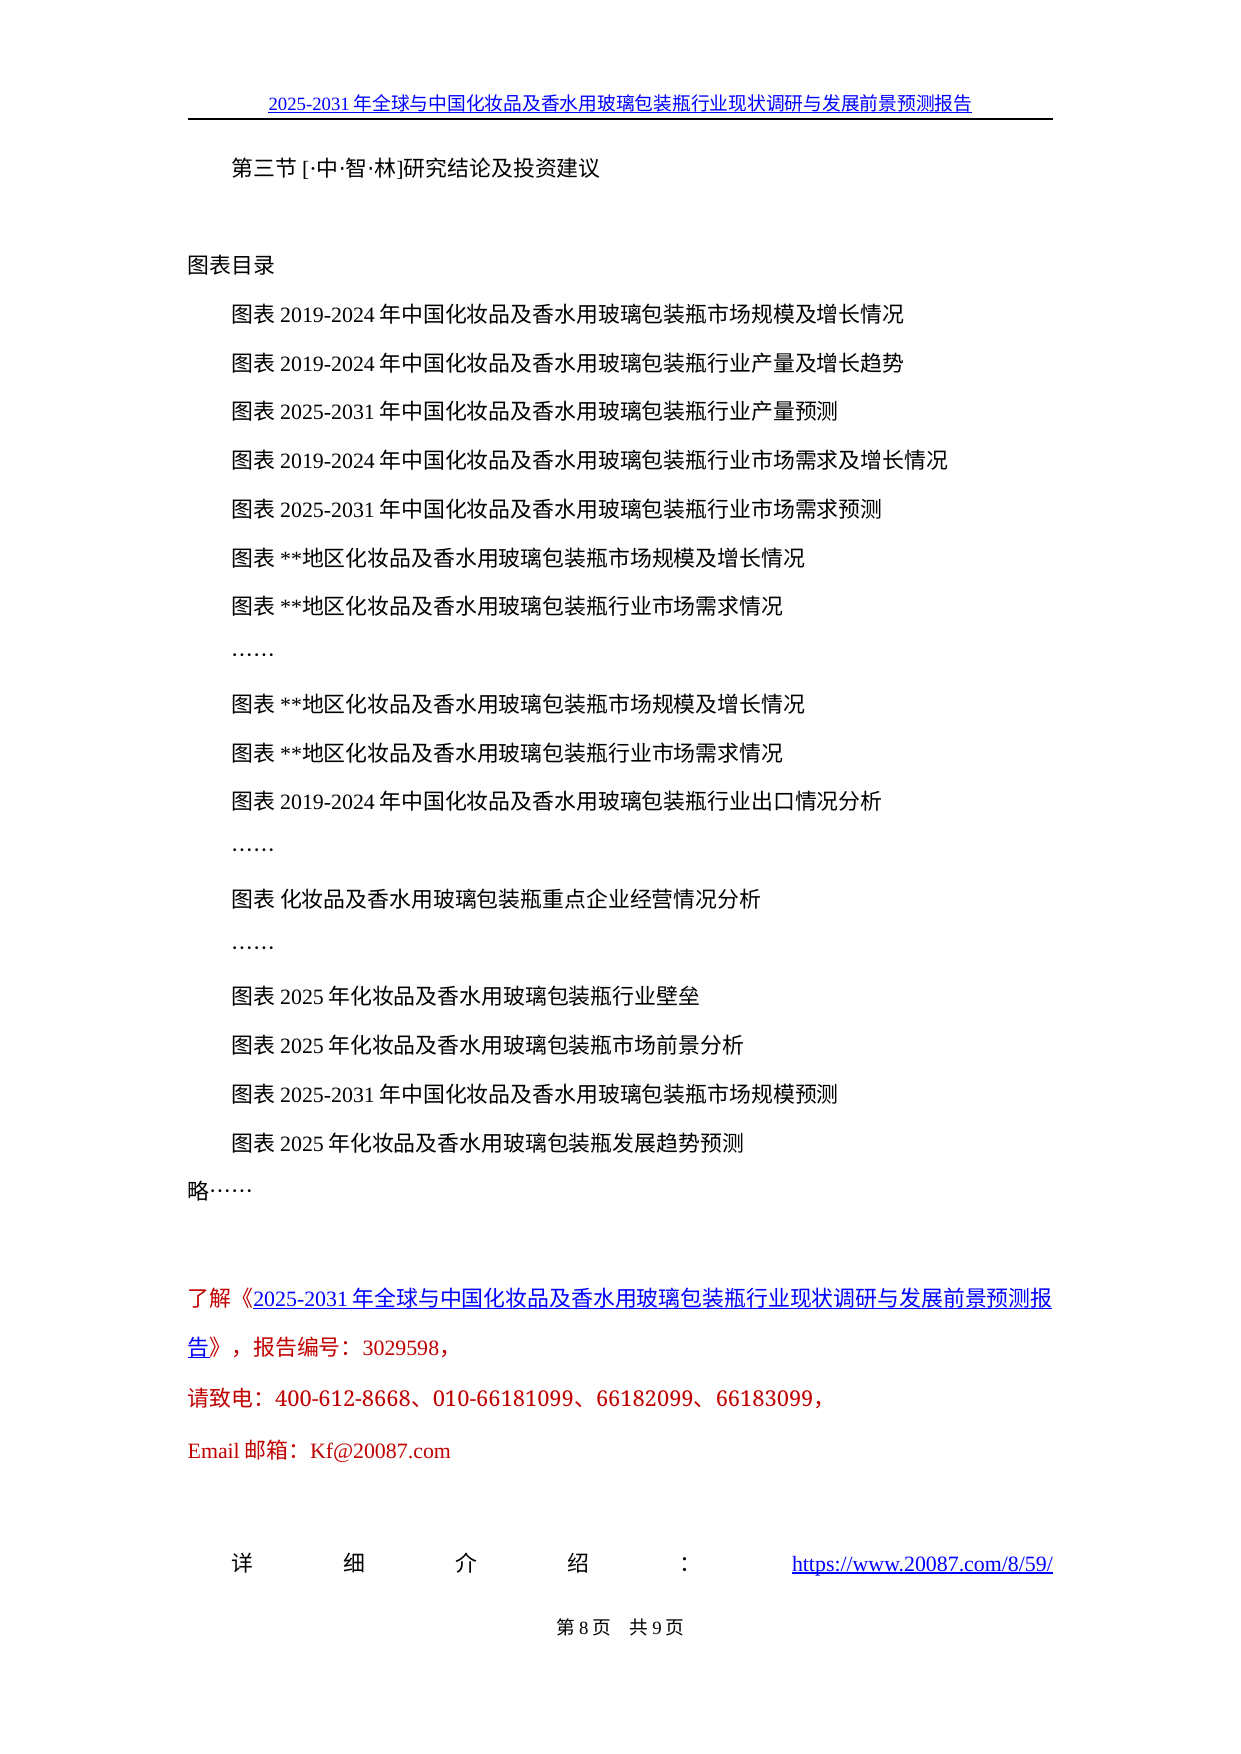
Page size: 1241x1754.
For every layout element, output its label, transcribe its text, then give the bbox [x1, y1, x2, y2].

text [187, 1545, 1053, 1578]
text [187, 150, 1053, 1206]
text Email邮箱：Kf@20087.com [187, 1432, 1053, 1465]
text 了解《2025-2031年全球与中国化妆品及香水用玻璃包装瓶行业现状调研与发展前景预测报告》，报告编号：3029598， [187, 1280, 1053, 1362]
text 请致电：400-612-8668、010-66181099、66182099、66183099， [187, 1381, 1053, 1413]
